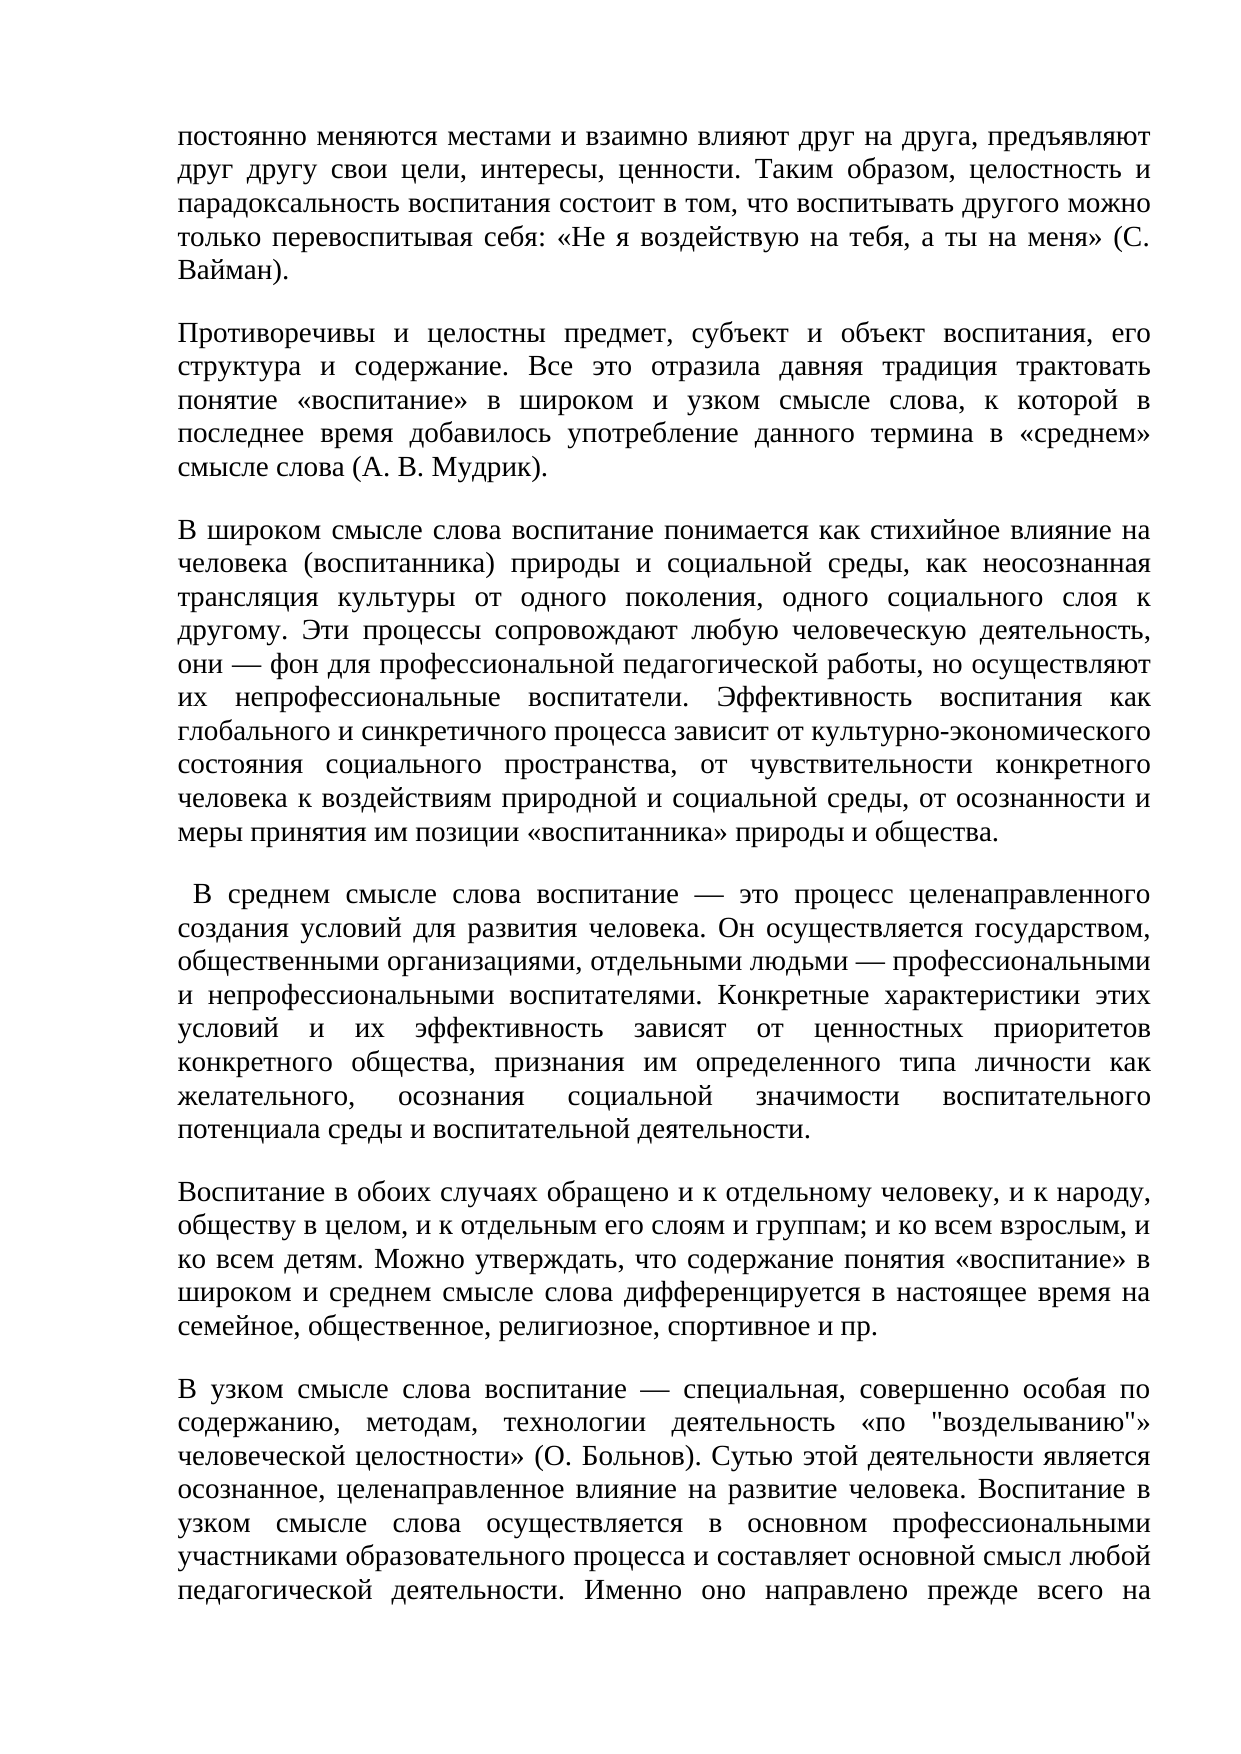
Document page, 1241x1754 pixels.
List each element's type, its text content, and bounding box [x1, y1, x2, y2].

text Противоречивы и целостны предмет, субъект и объект воспитания, его структура и содержание. Все это отразила давняя традиция трактовать понятие «воспитание» в широком и узком смысле слова, к которой в последнее время добавилось употребление данного термина в «среднем» смысле слова (А. В. Мудрик). [177, 315, 1152, 483]
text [177, 1371, 1152, 1606]
text В широком смысле слова воспитание понимается как стихийное влияние на человека (воспитанника) природы и социальной среды, как неосознанная трансляция культуры от одного поколения, одного социального слоя к другому. Эти процессы сопровождают любую человеческую деятельность, они — фон для профессиональной педагогической работы, но осуществляют их непрофессиональные воспитатели. Эффективность воспитания как глобального и синкретичного процесса зависит от культурно-экономического состояния социального пространства, от чувствительности конкретного человека к воздействиям природной и социальной среды, от осознанности и меры принятия им позиции «воспитанника» природы и общества. [177, 512, 1152, 847]
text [177, 118, 1152, 286]
text Воспитание в обоих случаях обращено и к отдельному человеку, и к народу, обществу в целом, и к отдельным его слоям и группам; и ко всем взрослым, и ко всем детям. Можно утверждать, что содержание понятия «воспитание» в широком и среднем смысле слова дифференцируется в настоящее время на семейное, общественное, религиозное, спортивное и пр. [177, 1174, 1152, 1342]
text В среднем смысле слова воспитание — это процесс целенаправленного создания условий для развития человека. Он осуществляется государством, общественными организациями, отдельными людьми — профессиональными и непрофессиональными воспитателями. Конкретные характеристики этих условий и их эффективность зависят от ценностных приоритетов конкретного общества, признания им определенного типа личности как желательного, осознания социальной значимости воспитательного потенциала среды и воспитательной деятельности. [177, 876, 1152, 1145]
